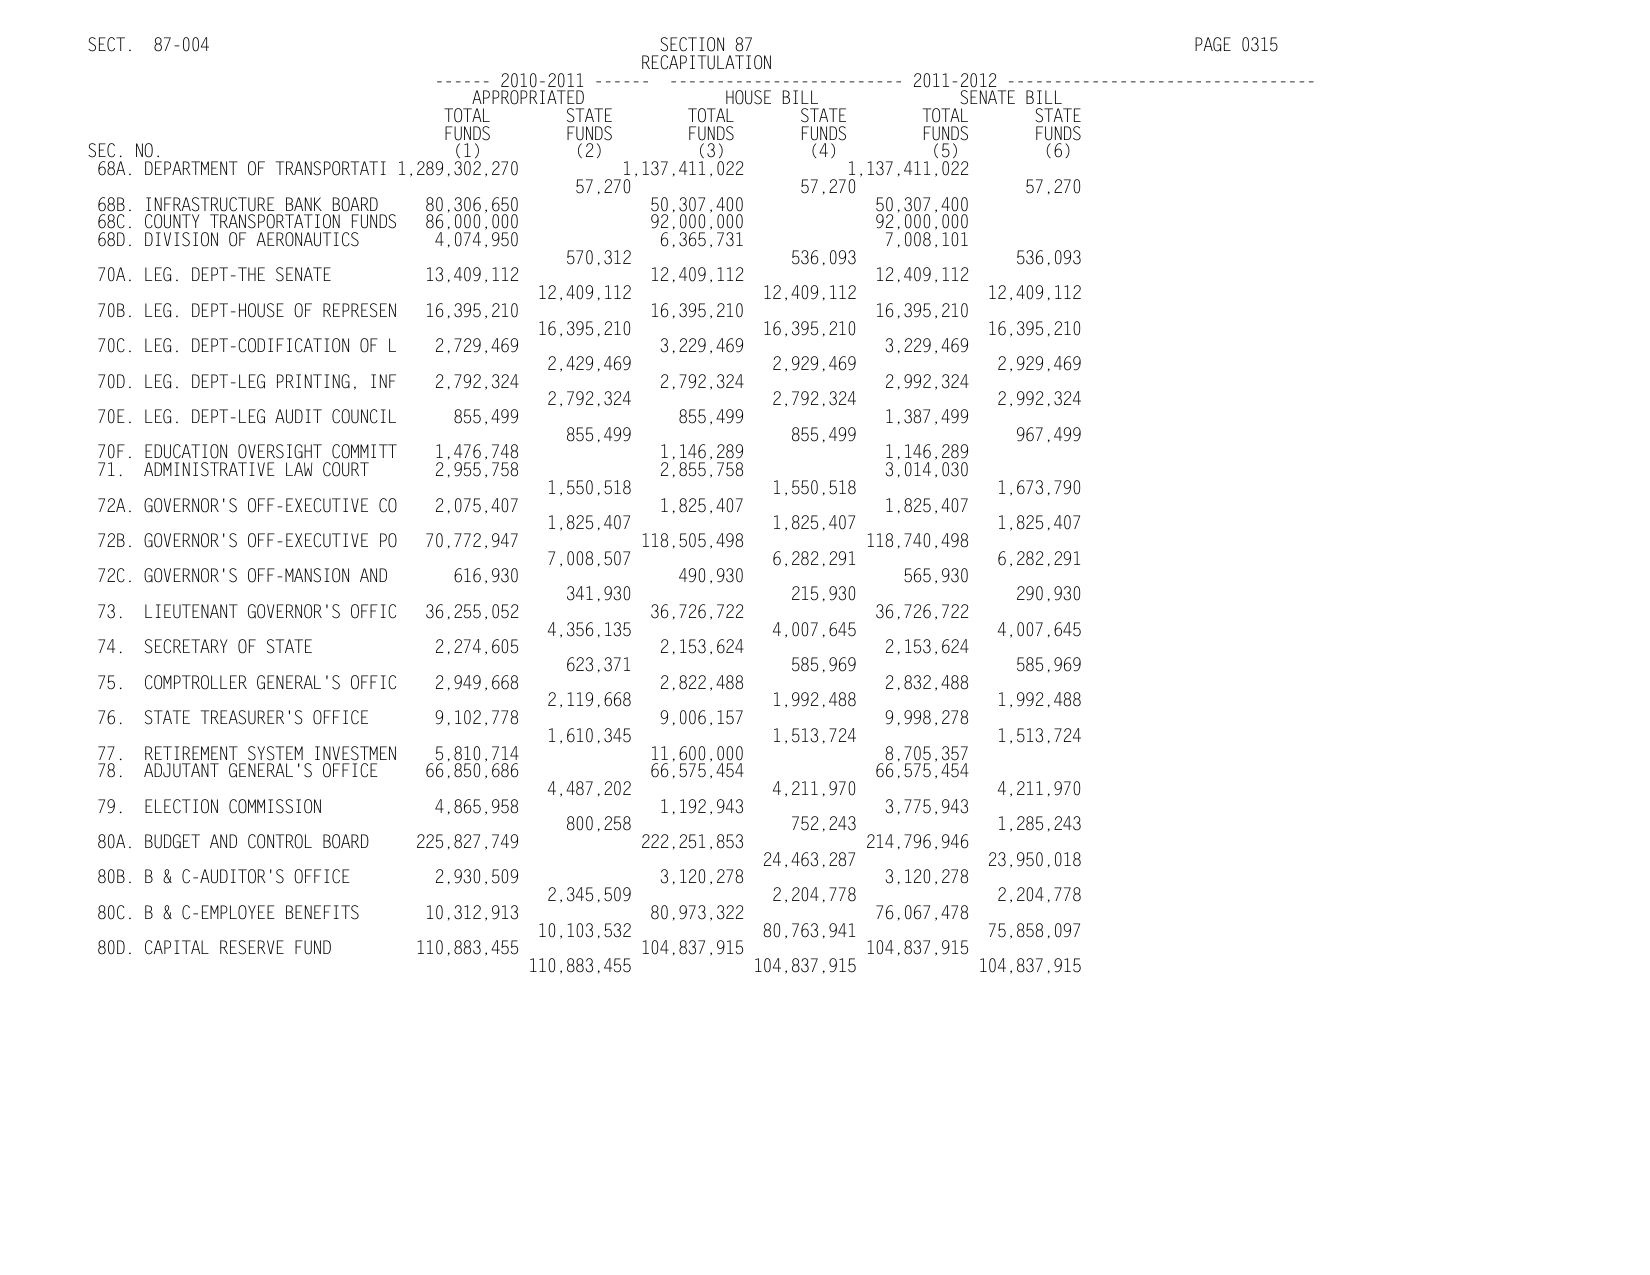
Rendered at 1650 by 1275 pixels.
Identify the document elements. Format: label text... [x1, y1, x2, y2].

text SECT. 87-004 SECTION 87 PAGE 0315 [69, 37, 1582, 55]
text 2,119,668 1,992,488 1,992,488 [69, 693, 1582, 710]
text 70D. LEG. DEPT-LEG PRINTING, INF 2,792,324 2,792,324 2,992,324 [69, 374, 1582, 392]
text 2,345,509 2,204,778 2,204,778 [69, 887, 1582, 905]
text 72C. GOVERNOR'S OFF-MANSION AND 616,930 490,930 565,930 [69, 569, 1582, 586]
text 10,103,532 80,763,941 75,858,097 [69, 923, 1582, 941]
text 80B. B & C-AUDITOR'S OFFICE 2,930,509 3,120,278 3,120,278 [69, 870, 1582, 887]
text 68C. COUNTY TRANSPORTATION FUNDS 86,000,000 92,000,000 92,000,000 [69, 214, 1582, 232]
text 78. ADJUTANT GENERAL'S OFFICE 66,850,686 66,575,454 66,575,454 [69, 763, 1582, 781]
text 80A. BUDGET AND CONTROL BOARD 225,827,749 222,251,853 214,796,946 [69, 834, 1582, 852]
text 68A. DEPARTMENT OF TRANSPORTATI 1,289,302,270 1,137,411,022 1,137,411,022 [69, 161, 1582, 179]
text 1,550,518 1,550,518 1,673,790 [69, 480, 1582, 498]
text FUNDS FUNDS FUNDS FUNDS FUNDS FUNDS [69, 126, 1582, 144]
text 110,883,455 104,837,915 104,837,915 [69, 958, 1582, 976]
text 341,930 215,930 290,930 [69, 586, 1582, 604]
text 16,395,210 16,395,210 16,395,210 [69, 321, 1582, 338]
text 800,258 752,243 1,285,243 [69, 817, 1582, 834]
text 70F. EDUCATION OVERSIGHT COMMITT 1,476,748 1,146,289 1,146,289 [69, 445, 1582, 462]
text 80D. CAPITAL RESERVE FUND 110,883,455 104,837,915 104,837,915 [69, 941, 1582, 958]
text TOTAL STATE TOTAL STATE TOTAL STATE [69, 108, 1582, 126]
text 76. STATE TREASURER'S OFFICE 9,102,778 9,006,157 9,998,278 [69, 710, 1582, 728]
text 570,312 536,093 536,093 [69, 250, 1582, 268]
text 79. ELECTION COMMISSION 4,865,958 1,192,943 3,775,943 [69, 799, 1582, 817]
text 623,371 585,969 585,969 [69, 657, 1582, 675]
text RECAPITULATION [69, 55, 1582, 73]
text 4,356,135 4,007,645 4,007,645 [69, 622, 1582, 639]
text 2,429,469 2,929,469 2,929,469 [69, 356, 1582, 374]
text 12,409,112 12,409,112 12,409,112 [69, 285, 1582, 303]
text 70B. LEG. DEPT-HOUSE OF REPRESEN 16,395,210 16,395,210 16,395,210 [69, 303, 1582, 321]
text 80C. B & C-EMPLOYEE BENEFITS 10,312,913 80,973,322 76,067,478 [69, 905, 1582, 923]
text 73. LIEUTENANT GOVERNOR'S OFFIC 36,255,052 36,726,722 36,726,722 [69, 604, 1582, 622]
text 70A. LEG. DEPT-THE SENATE 13,409,112 12,409,112 12,409,112 [69, 268, 1582, 285]
text SEC. NO. (1) (2) (3) (4) (5) (6) [69, 144, 1582, 161]
text 70E. LEG. DEPT-LEG AUDIT COUNCIL 855,499 855,499 1,387,499 [69, 409, 1582, 427]
text 1,610,345 1,513,724 1,513,724 [69, 728, 1582, 746]
text 57,270 57,270 57,270 [69, 179, 1582, 197]
text 74. SECRETARY OF STATE 2,274,605 2,153,624 2,153,624 [69, 639, 1582, 657]
text 70C. LEG. DEPT-CODIFICATION OF L 2,729,469 3,229,469 3,229,469 [69, 338, 1582, 356]
text 72B. GOVERNOR'S OFF-EXECUTIVE PO 70,772,947 118,505,498 118,740,498 [69, 533, 1582, 551]
text 75. COMPTROLLER GENERAL'S OFFIC 2,949,668 2,822,488 2,832,488 [69, 675, 1582, 693]
text 24,463,287 23,950,018 [69, 852, 1582, 870]
text 1,825,407 1,825,407 1,825,407 [69, 516, 1582, 533]
text ------ 2010-2011 ------ ------------------------- 2011-2012 --------------------------------- [69, 73, 1582, 91]
text 68D. DIVISION OF AERONAUTICS 4,074,950 6,365,731 7,008,101 [69, 232, 1582, 250]
text 71. ADMINISTRATIVE LAW COURT 2,955,758 2,855,758 3,014,030 [69, 462, 1582, 480]
text 68B. INFRASTRUCTURE BANK BOARD 80,306,650 50,307,400 50,307,400 [69, 197, 1582, 214]
text 72A. GOVERNOR'S OFF-EXECUTIVE CO 2,075,407 1,825,407 1,825,407 [69, 498, 1582, 516]
text APPROPRIATED HOUSE BILL SENATE BILL [69, 91, 1582, 108]
text 2,792,324 2,792,324 2,992,324 [69, 392, 1582, 409]
text 855,499 855,499 967,499 [69, 427, 1582, 445]
text 7,008,507 6,282,291 6,282,291 [69, 551, 1582, 569]
text 77. RETIREMENT SYSTEM INVESTMEN 5,810,714 11,600,000 8,705,357 [69, 746, 1582, 763]
text 4,487,202 4,211,970 4,211,970 [69, 781, 1582, 799]
